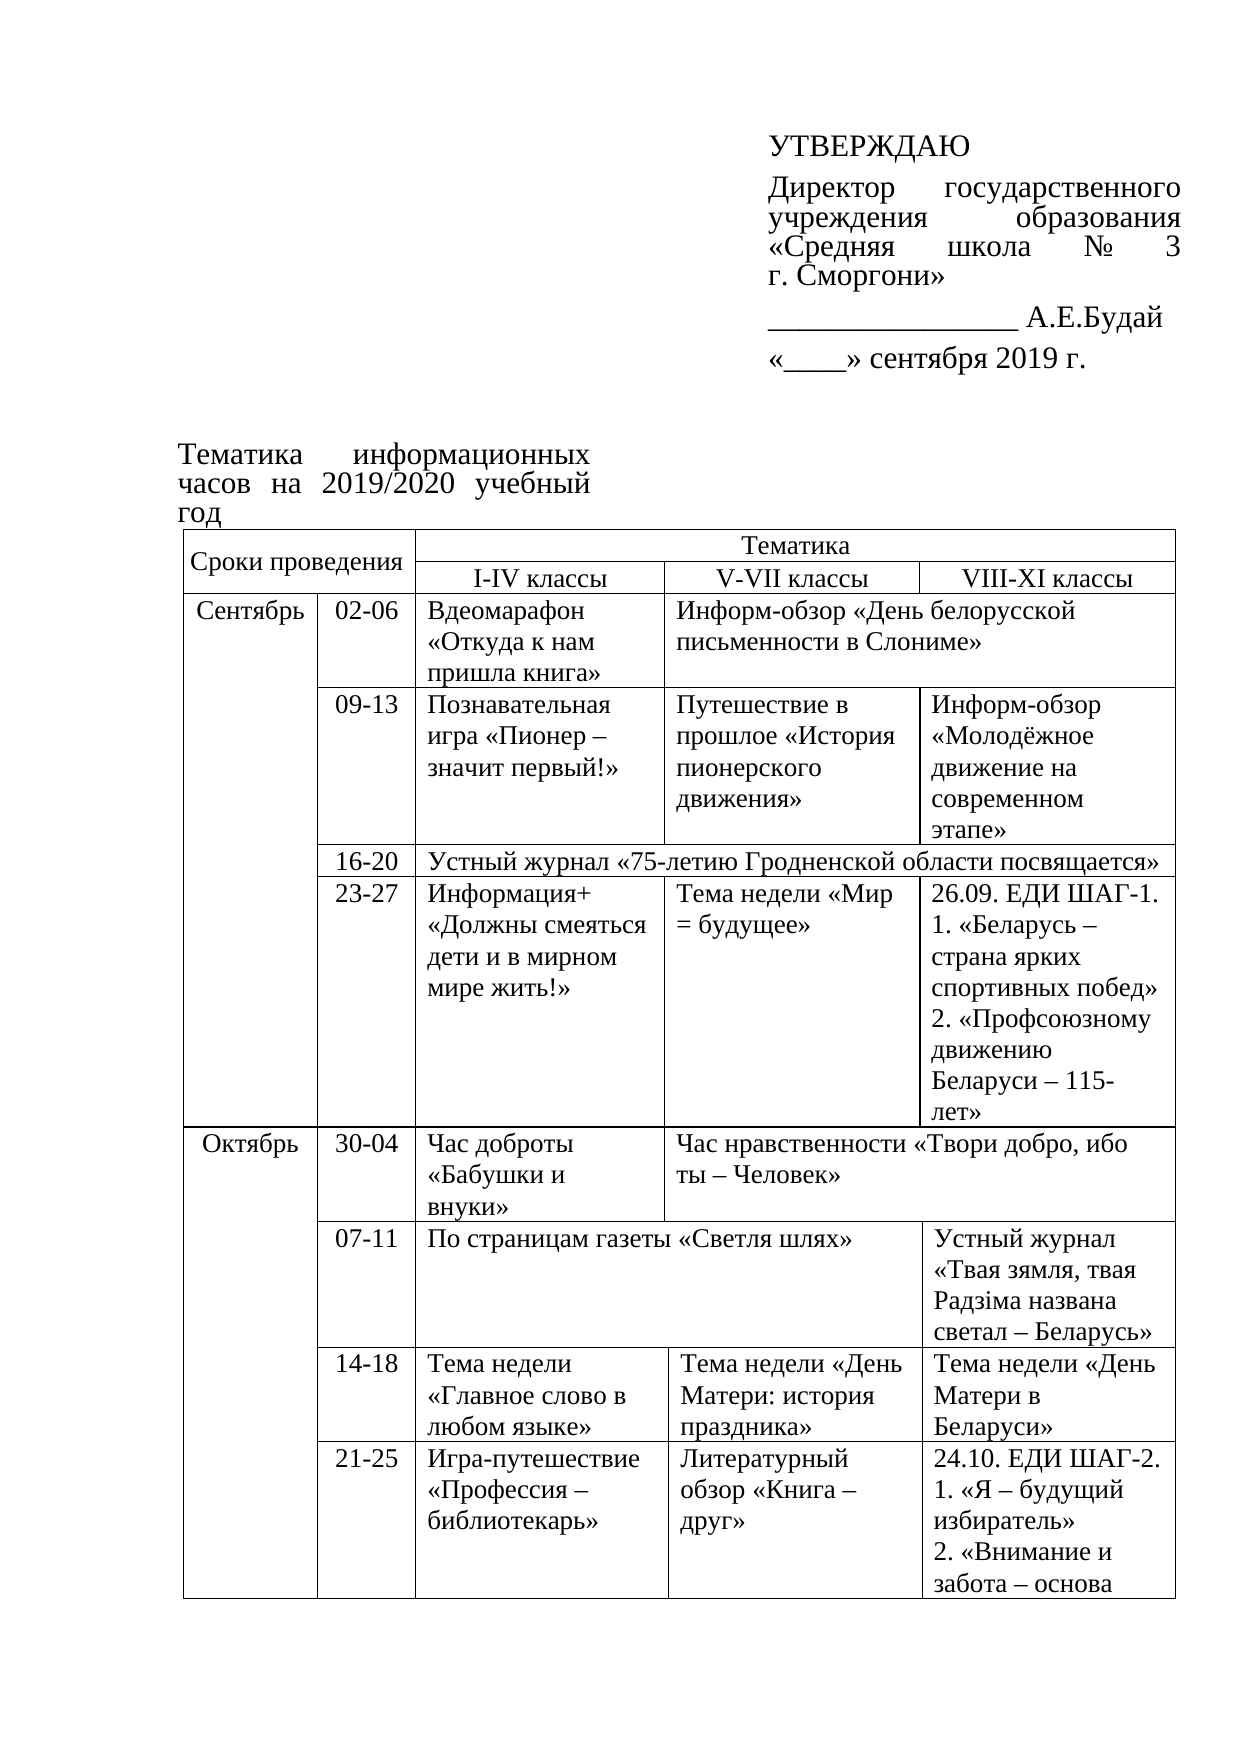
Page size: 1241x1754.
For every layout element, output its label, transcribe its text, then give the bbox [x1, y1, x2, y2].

table_cell Вдеомарафон «Откуда к нам пришла книга» [416, 594, 664, 687]
table_cell 07-11 [318, 1222, 415, 1347]
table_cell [923, 1442, 1175, 1598]
table_header Сроки проведения [184, 530, 415, 593]
table_cell Сентябрь [184, 594, 317, 1126]
subtitle УТВЕРЖДАЮ [768, 133, 1181, 162]
table_cell 09-13 [318, 688, 415, 844]
table_cell Час доброты «Бабушки и внуки» [416, 1128, 664, 1221]
table_cell Устный журнал «75-летию Гродненской области посвящается» [416, 845, 1175, 876]
text Тематика информационных часов на 2019/2020 учебный год [177, 441, 591, 528]
table_cell Устный журнал «Твая зямля, твая Радзіма названа светал – Беларусь» [923, 1222, 1175, 1347]
table_cell 21-25 [318, 1442, 415, 1598]
table_header Тематика [416, 530, 1175, 561]
table_cell I-IV классы [416, 562, 664, 593]
table_cell 14-18 [318, 1348, 415, 1441]
table_cell Час нравственности «Твори добро, ибо ты – Человек» [665, 1128, 1175, 1221]
subtitle ________________ А.Е.Будай [768, 304, 1181, 333]
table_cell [669, 1442, 922, 1598]
table_cell По страницам газеты «Светля шлях» [416, 1222, 922, 1347]
table_cell 23-27 [318, 877, 415, 1126]
table_cell Информ-обзор «День белорусской письменности в Слониме» [665, 594, 1175, 687]
table_cell Познавательная игра «Пионер – значит первый!» [416, 688, 664, 844]
table_cell 26.09. ЕДИ ШАГ-1. 1. «Беларусь – страна ярких спортивных побед» 2. «Профсоюзному движению Беларуси – 115-лет» [921, 877, 1175, 1126]
table_cell 02-06 [318, 594, 415, 687]
table_cell Тема недели «День Матери: история праздника» [669, 1348, 922, 1441]
table_cell Октябрь [184, 1128, 317, 1598]
table_cell Тема недели «Мир = будущее» [665, 877, 919, 1126]
table_cell Тема недели «Главное слово в любом языке» [416, 1348, 668, 1441]
subtitle Директор государственного учреждения образования «Средняя школа № 3 г. Сморгони» [768, 174, 1181, 291]
table_cell 30-04 [318, 1128, 415, 1221]
table_cell 16-20 [318, 845, 415, 876]
table_cell V-VII классы [665, 562, 919, 593]
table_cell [416, 1442, 668, 1598]
table_cell Путешествие в прошлое «История пионерского движения» [665, 688, 919, 844]
table_cell VIII-XI классы [920, 562, 1175, 593]
table_cell Информ-обзор «Молодёжное движение на современном этапе» [921, 688, 1175, 844]
table_cell Тема недели «День Матери в Беларуси» [923, 1348, 1175, 1441]
subtitle «____» сентября 2019 г. [768, 345, 1181, 374]
table_cell Информация+ «Должны смеяться дети и в мирном мире жить!» [416, 877, 664, 1126]
